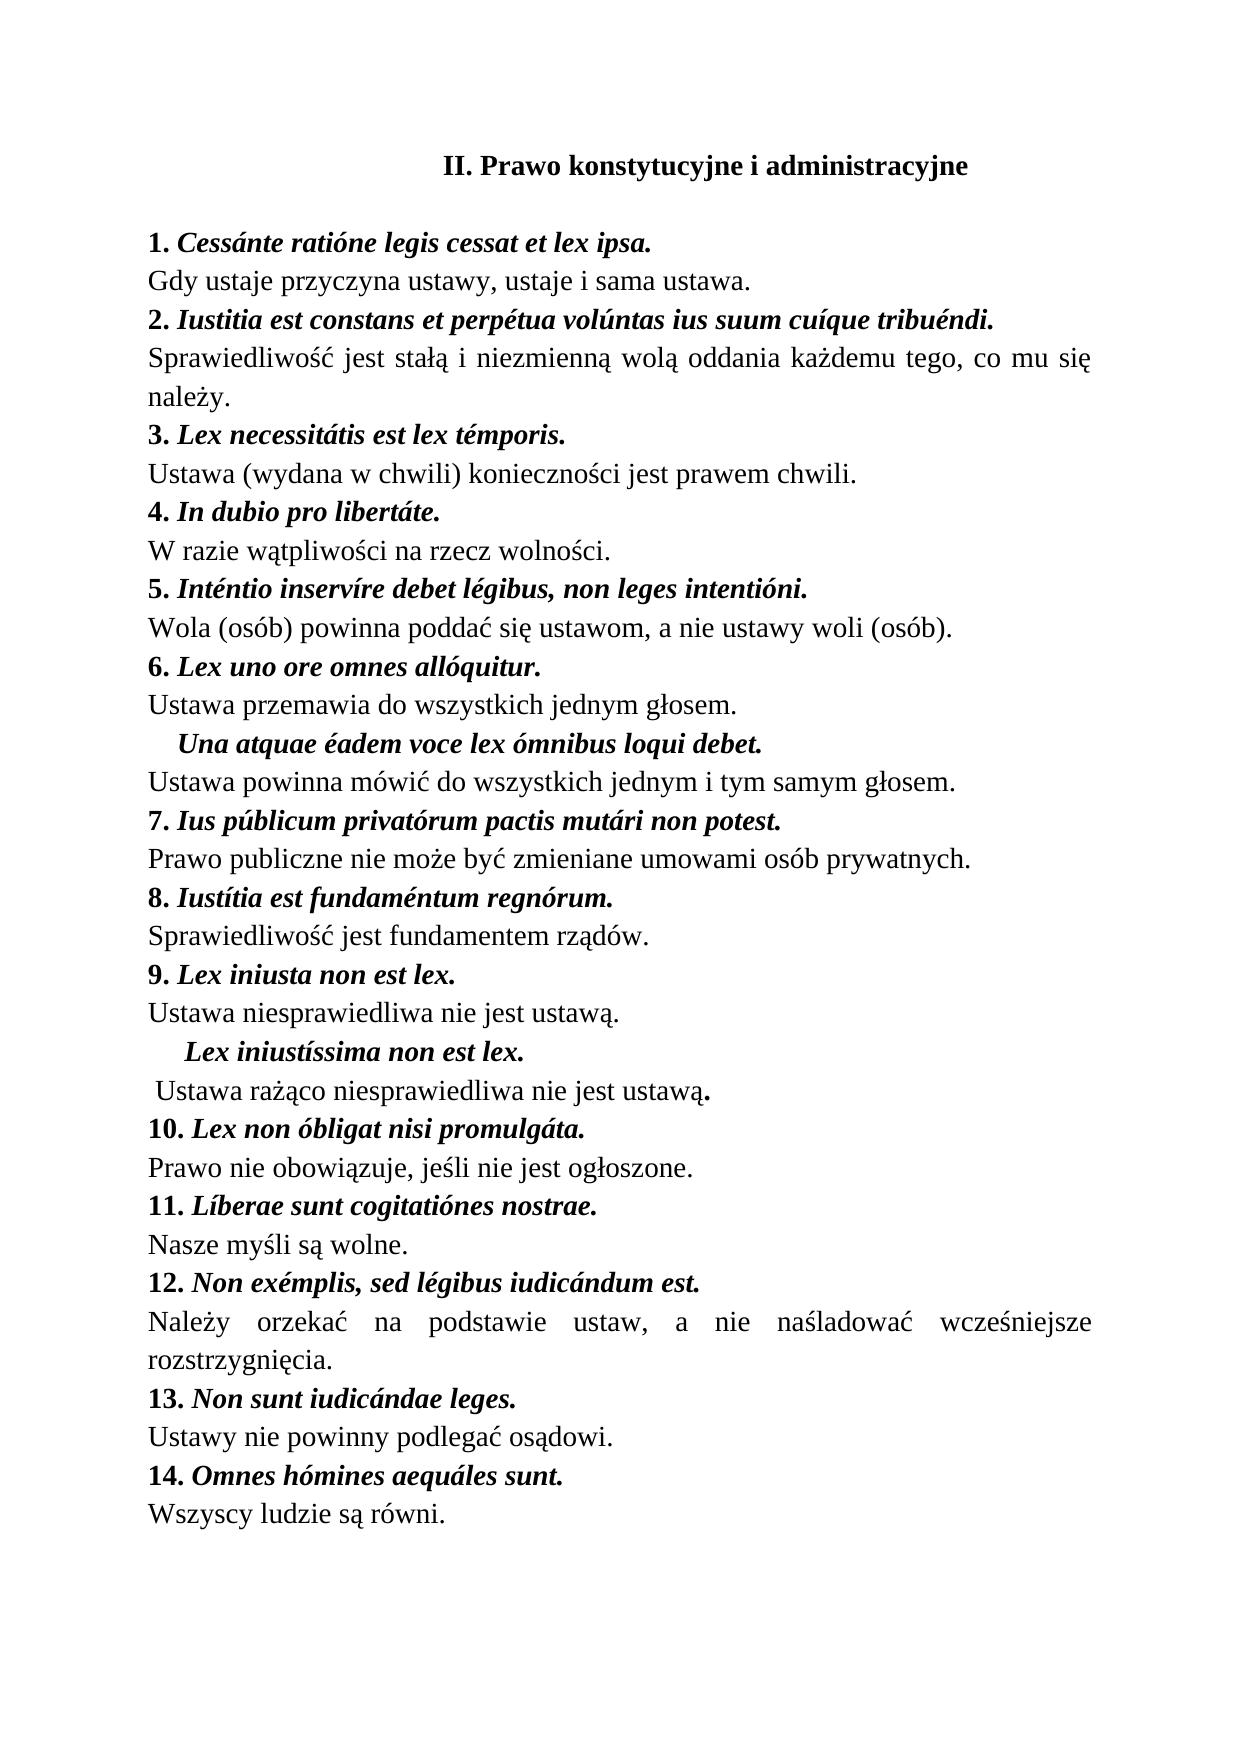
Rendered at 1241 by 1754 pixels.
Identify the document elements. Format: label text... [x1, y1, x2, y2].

text Ustawa niesprawiedliwa nie jest ustawą. [148, 996, 1093, 1029]
text Wszyscy ludzie są równi. [148, 1497, 1093, 1530]
text 10. Lex non óbligat nisi promulgáta. [148, 1111, 1093, 1145]
text Ustawy nie powinny podlegać osądowi. [148, 1419, 1093, 1453]
text Ustawa (wydana w chwili) konieczności jest prawem chwili. [148, 456, 1093, 489]
text 3. Lex necessitátis est lex témporis. [148, 417, 1093, 451]
text Gdy ustaje przyczyna ustawy, ustaje i sama ustawa. [148, 263, 1093, 297]
text II. Prawo konstytucyjne i administracyjne [148, 148, 1093, 181]
text Prawo publiczne nie może być zmieniane umowami osób prywatnych. [148, 841, 1093, 875]
text Ustawa przemawia do wszystkich jednym głosem. [148, 687, 1093, 721]
text Sprawiedliwość jest stałą i niezmienną wolą oddania każdemu tego, co mu się należy. [148, 340, 1093, 412]
text Nasze myśli są wolne. [148, 1227, 1093, 1260]
text Wola (osób) powinna poddać się ustawom, a nie ustawy woli (osób). [148, 610, 1093, 644]
text 9. Lex iniusta non est lex. [148, 957, 1093, 991]
text 8. Iustítia est fundaméntum regnórum. [148, 880, 1093, 913]
text 6. Lex uno ore omnes allóquitur. [148, 649, 1093, 682]
text 13. Non sunt iudicándae leges. [148, 1381, 1093, 1414]
text 5. Inténtio inservíre debet légibus, non leges intentióni. [148, 572, 1093, 605]
text Lex iniustíssima non est lex. [148, 1034, 1093, 1068]
text Sprawiedliwość jest fundamentem rządów. [148, 918, 1093, 952]
text 11. Líberae sunt cogitatiónes nostrae. [148, 1188, 1093, 1222]
text Prawo nie obowiązuje, jeśli nie jest ogłoszone. [148, 1150, 1093, 1183]
text 2. Iustitia est constans et perpétua volúntas ius suum cuíque tribuéndi. [148, 302, 1093, 335]
text 7. Ius públicum privatórum pactis mutári non potest. [148, 803, 1093, 836]
text Należy orzekać na podstawie ustaw, a nie naśladować wcześniejsze rozstrzygnięcia. [148, 1304, 1093, 1376]
text 14. Omnes hómines aequáles sunt. [148, 1458, 1093, 1492]
text Ustawa powinna mówić do wszystkich jednym i tym samym głosem. [148, 764, 1093, 798]
text Una atquae éadem voce lex ómnibus loqui debet. [148, 726, 1093, 759]
text 4. In dubio pro libertáte. [148, 494, 1093, 528]
text Ustawa rażąco niesprawiedliwa nie jest ustawą. [148, 1073, 1093, 1106]
text W razie wątpliwości na rzecz wolności. [148, 533, 1093, 567]
text 12. Non exémplis, sed légibus iudicándum est. [148, 1265, 1093, 1299]
text 1. Cessánte ratióne legis cessat et lex ipsa. [148, 225, 1093, 258]
